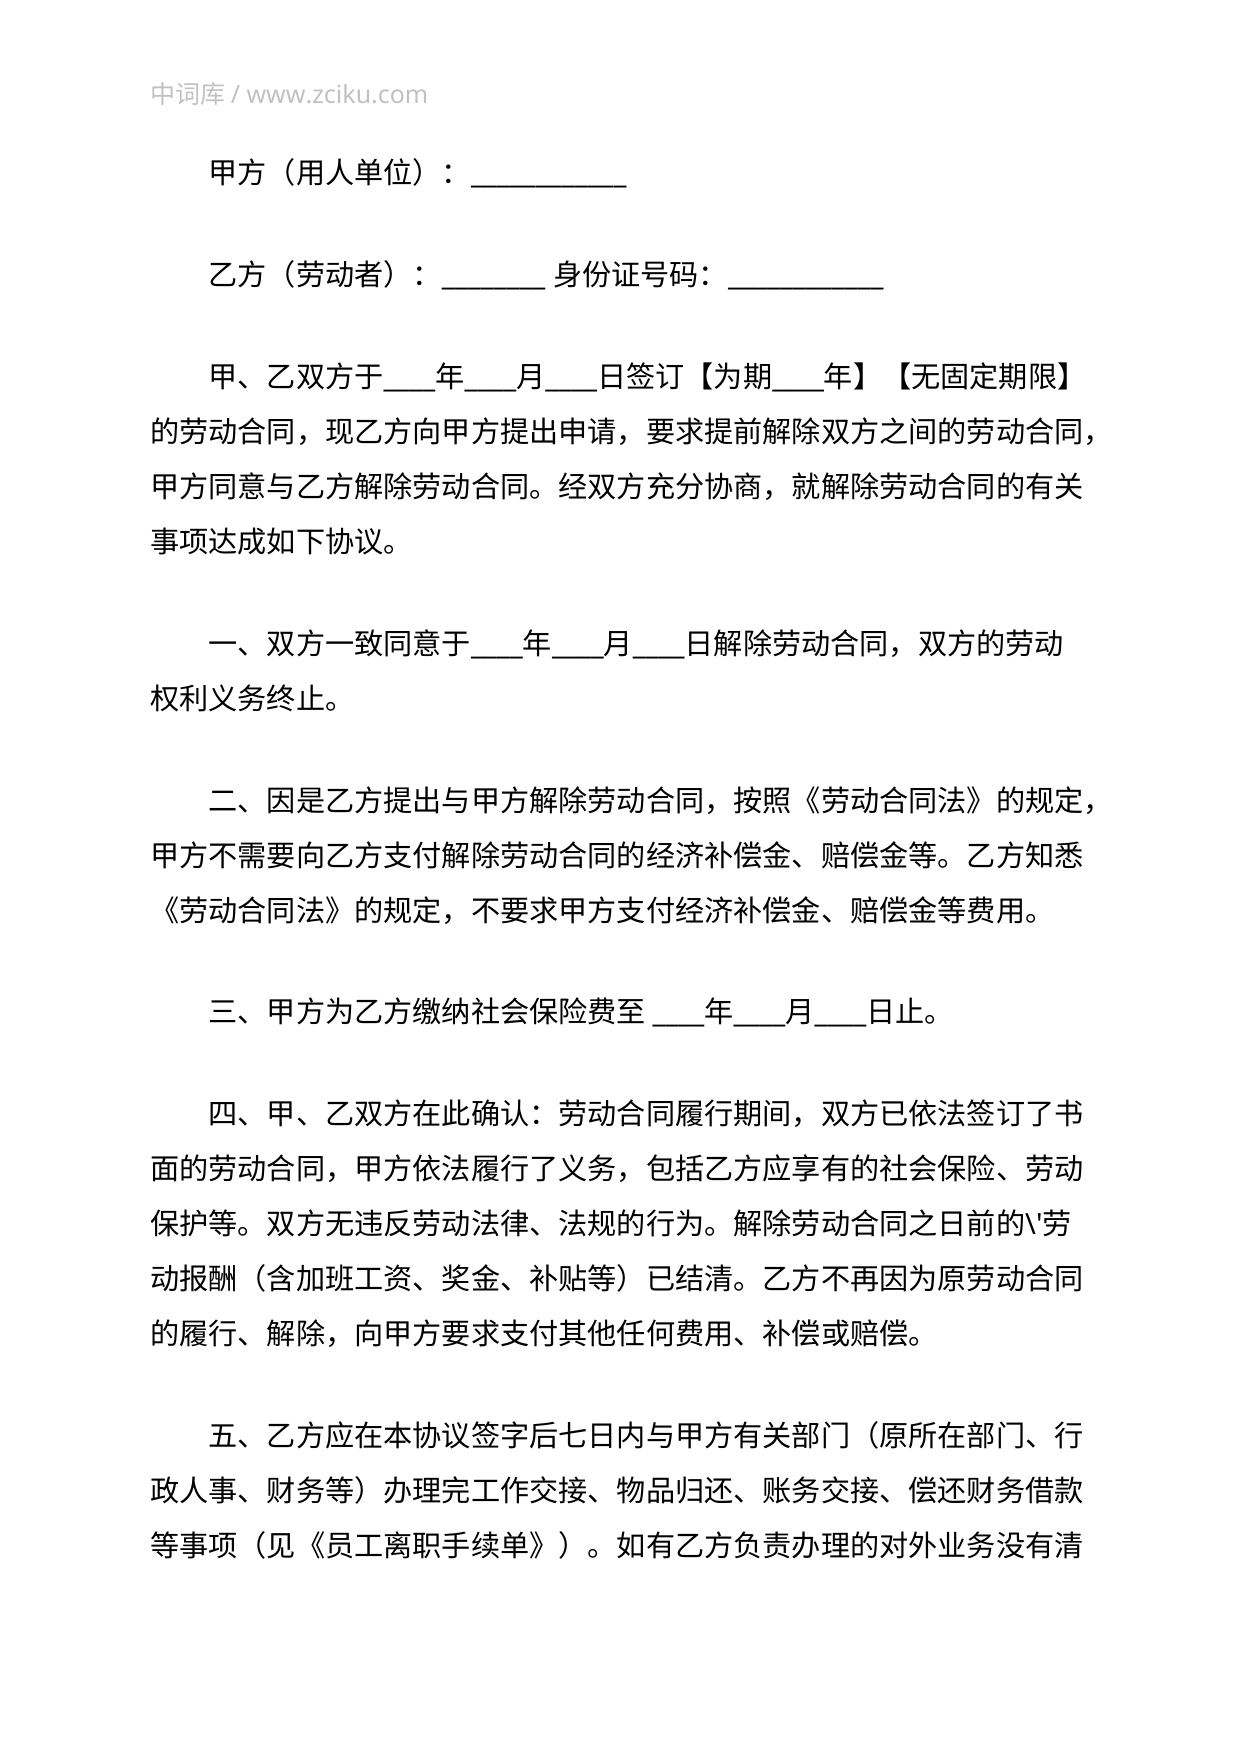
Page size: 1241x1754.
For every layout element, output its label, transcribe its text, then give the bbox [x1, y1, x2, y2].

text 甲、乙双方于____年____月____日签订【为期____年】【无固定期限】的劳动合同，现乙方向甲方提出申请，要求提前解除双方之间的劳动合同，甲方同意与乙方解除劳动合同。经双方充分协商，就解除劳动合同的有关事项达成如下协议。 [150, 354, 1090, 561]
text 四、甲、乙双方在此确认：劳动合同履行期间，双方已依法签订了书面的劳动合同，甲方依法履行了义务，包括乙方应享有的社会保险、劳动保护等。双方无违反劳动法律、法规的行为。解除劳动合同之日前的\'劳动报酬（含加班工资、奖金、补贴等）已结清。乙方不再因为原劳动合同的履行、解除，向甲方要求支付其他任何费用、补偿或赔偿。 [150, 1091, 1090, 1353]
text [150, 1412, 1090, 1564]
text 二、因是乙方提出与甲方解除劳动合同，按照《劳动合同法》的规定，甲方不需要向乙方支付解除劳动合同的经济补偿金、赔偿金等。乙方知悉《劳动合同法》的规定，不要求甲方支付经济补偿金、赔偿金等费用。 [150, 777, 1090, 929]
text 甲方（用人单位）：____________ [150, 150, 1090, 192]
text 乙方（劳动者）：________ 身份证号码：____________ [150, 252, 1090, 294]
text 一、双方一致同意于____年____月____日解除劳动合同，双方的劳动权利义务终止。 [150, 621, 1090, 718]
text 三、甲方为乙方缴纳社会保险费至 ____年____月____日止。 [150, 989, 1090, 1031]
